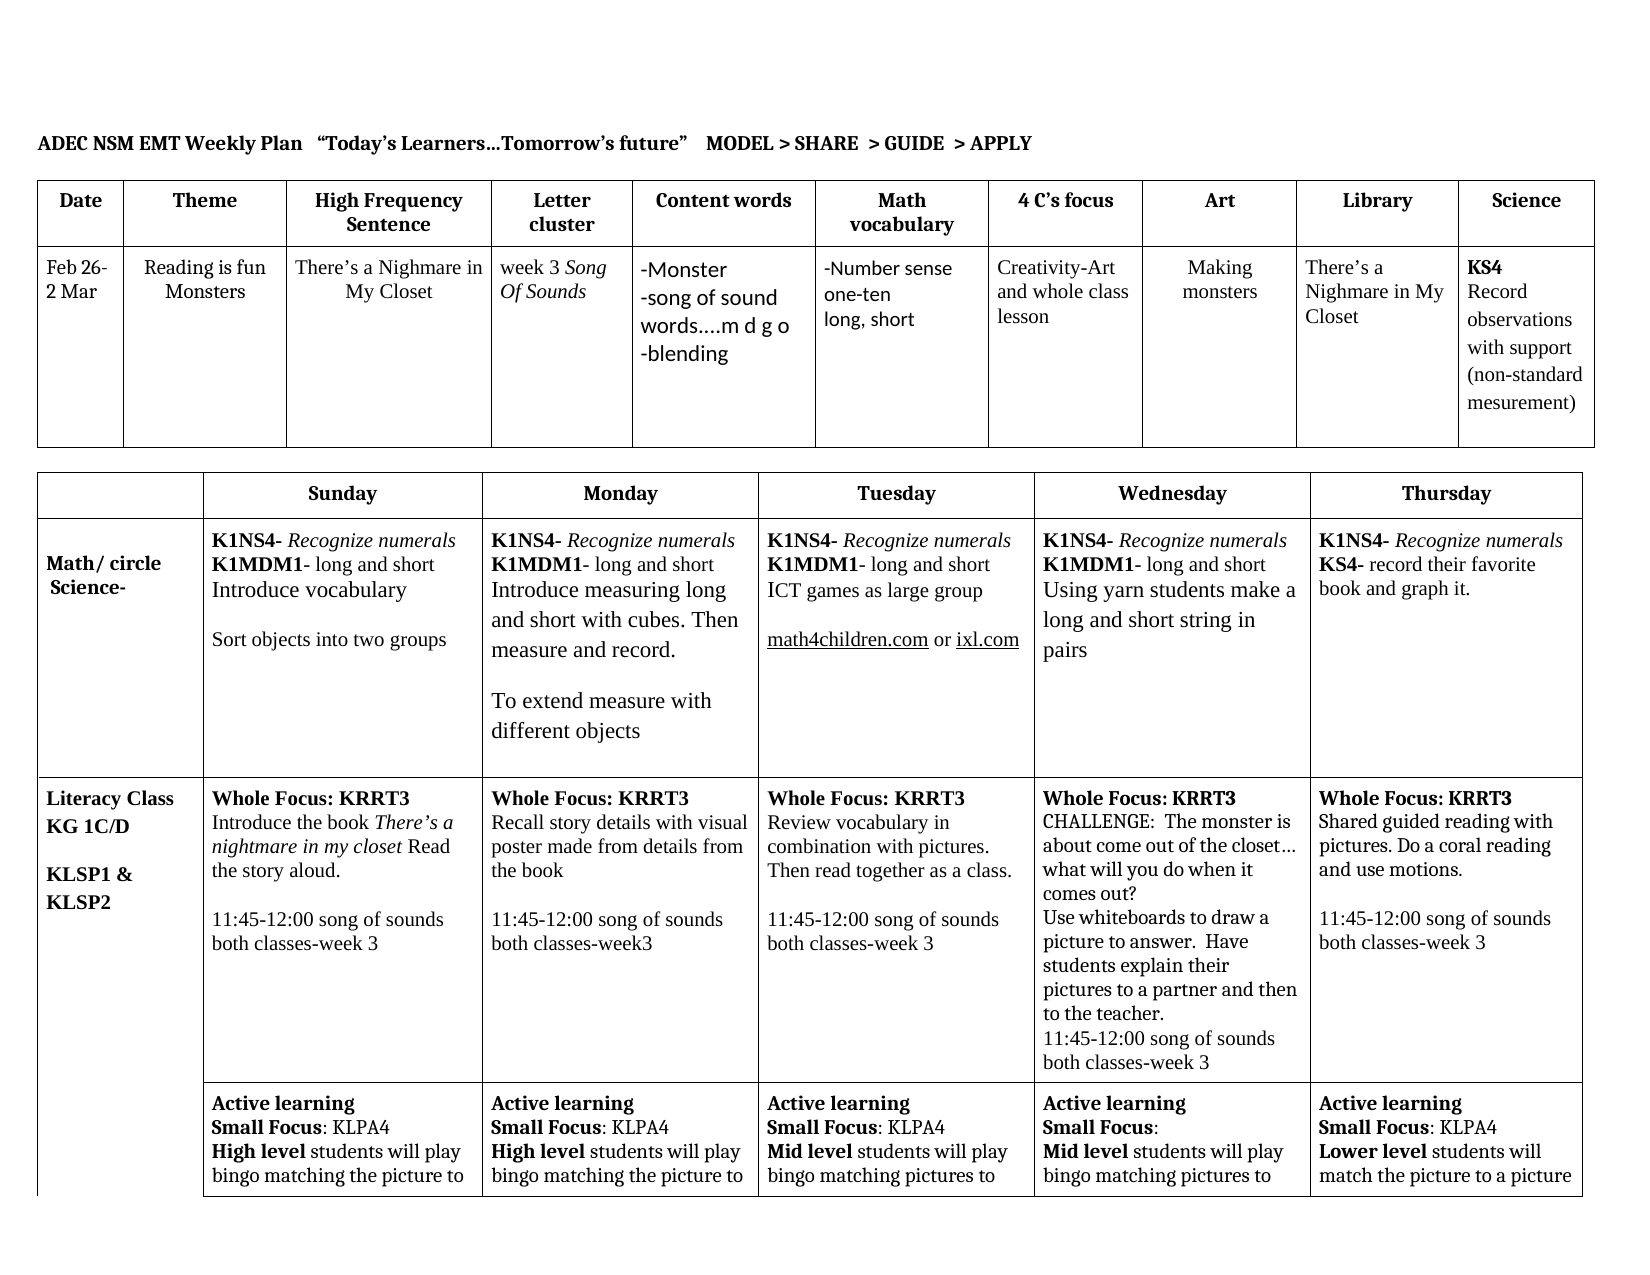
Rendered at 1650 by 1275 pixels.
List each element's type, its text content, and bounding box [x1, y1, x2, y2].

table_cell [483, 1083, 758, 1196]
table_cell Making monsters [1143, 247, 1296, 447]
table_cell Reading is fun Monsters [124, 247, 286, 447]
table_cell Math/ circle Science- [38, 519, 203, 777]
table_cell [204, 1083, 482, 1196]
table_header Math vocabulary [816, 181, 988, 246]
table_cell K1NS4- Recognize numerals KS4- record their favorite book and graph it. [1311, 519, 1582, 777]
table_cell Literacy Class KG 1C/D KLSP1 & KLSP2 [38, 778, 203, 1196]
table_cell There’s a Nighmare in My Closet [287, 247, 491, 447]
table_cell Whole Focus: KRRT3 Recall story details with visual poster made from details from the book 11:45-12:00 song of sounds both classes-week3 [483, 778, 758, 1082]
table_header [38, 473, 203, 518]
text ADEC NSM EMT Weekly Plan “Today’s Learners…Tomorrow’s future” MODEL > SHARE > GUIDE > APPLY [37, 132, 1612, 156]
table_header High Frequency Sentence [287, 181, 491, 246]
table_cell K1NS4- Recognize numerals K1MDM1- long and short Introduce vocabulary Sort objects into two groups [204, 519, 482, 777]
table_cell Whole Focus: KRRT3 Shared guided reading with pictures. Do a coral reading and use motions. 11:45-12:00 song of sounds both classes-week 3 [1311, 778, 1582, 1082]
table_header Monday [483, 473, 758, 518]
table_header Wednesday [1035, 473, 1310, 518]
table_cell There’s a Nighmare in My Closet [1297, 247, 1458, 447]
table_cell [759, 1083, 1034, 1196]
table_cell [1311, 1083, 1582, 1196]
table_header Thursday [1311, 473, 1582, 518]
table_header Letter cluster [492, 181, 632, 246]
table_cell K1NS4- Recognize numerals K1MDM1- long and short ICT games as large group math4children.com or ixl.com [759, 519, 1034, 777]
table_header Content words [633, 181, 815, 246]
table_header Theme [124, 181, 286, 246]
table_cell KS4 Record observations with support (non-standard mesurement) [1459, 247, 1594, 447]
table_header Science [1459, 181, 1594, 246]
table_cell Whole Focus: KRRT3 Review vocabulary in combination with pictures. Then read together as a class. 11:45-12:00 song of sounds both classes-week 3 [759, 778, 1034, 1082]
table_header Sunday [204, 473, 482, 518]
table_header Tuesday [759, 473, 1034, 518]
table_cell week 3 Song Of Sounds [492, 247, 632, 447]
table_header Art [1143, 181, 1296, 246]
table_cell Creativity-Art and whole class lesson [989, 247, 1142, 447]
table_cell -Monster -song of sound words....m d g o -blending [633, 247, 815, 447]
table_cell -Number sense one-ten long, short [816, 247, 988, 447]
table_header Date [38, 181, 123, 246]
table_cell Feb 26-2 Mar [38, 247, 123, 447]
table_header Library [1297, 181, 1458, 246]
table_header 4 C’s focus [989, 181, 1142, 246]
table_cell K1NS4- Recognize numerals K1MDM1- long and short Using yarn students make a long and short string in pairs [1035, 519, 1310, 777]
table_cell Whole Focus: KRRT3 CHALLENGE: The monster is about come out of the closet…what will you do when it comes out? Use whiteboards to draw a picture to answer. Have students explain their pictures to a partner and then to the teacher. 11:45-12:00 song of sounds both classes-week 3 [1035, 778, 1310, 1082]
table_cell Whole Focus: KRRT3 Introduce the book There’s a nightmare in my closet Read the story aloud. 11:45-12:00 song of sounds both classes-week 3 [204, 778, 482, 1082]
table_cell K1NS4- Recognize numerals K1MDM1- long and short Introduce measuring long and short with cubes. Then measure and record. To extend measure with different objects [483, 519, 758, 777]
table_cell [1035, 1083, 1310, 1196]
